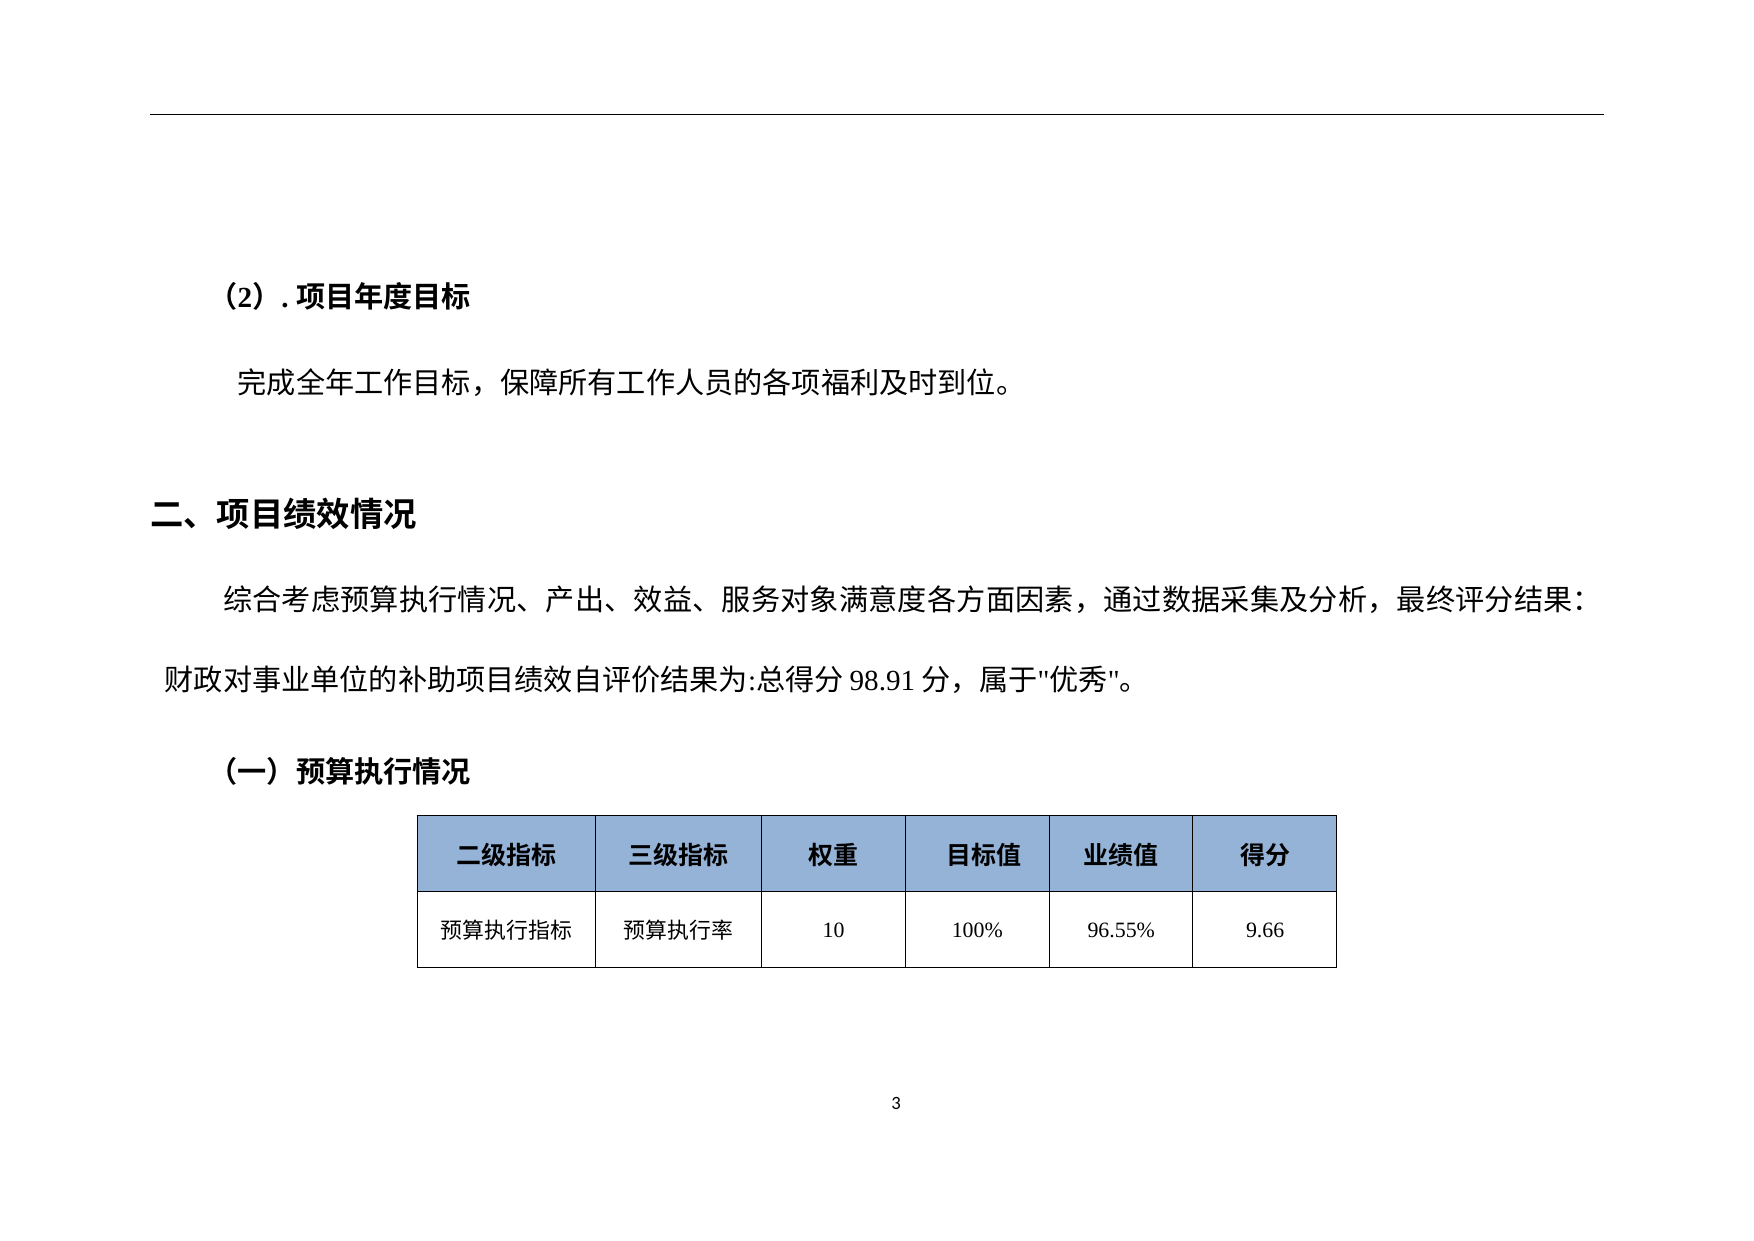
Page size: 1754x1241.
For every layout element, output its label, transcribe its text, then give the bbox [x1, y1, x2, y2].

table_header 权重 [762, 816, 905, 891]
table_cell 100% [906, 892, 1049, 967]
table_header 三级指标 [596, 816, 761, 891]
text （2）. 项目年度目标 [208, 256, 1604, 335]
table_cell 9.66 [1193, 892, 1336, 967]
table_header 目标值 [906, 816, 1049, 891]
table_cell 预算执行率 [596, 892, 761, 967]
text 完成全年工作目标，保障所有工作人员的各项福利及时到位。 [179, 341, 1604, 421]
text （一）预算执行情况 [208, 729, 1604, 809]
table_header 得分 [1193, 816, 1336, 891]
table_cell 96.55% [1050, 892, 1192, 967]
text 综合考虑预算执行情况、产出、效益、服务对象满意度各方面因素，通过数据采集及分析，最终评分结果：财政对事业单位的补助项目绩效自评价结果为:总得分98.91分，属于"优秀"。 [164, 558, 1604, 717]
table_cell 预算执行指标 [418, 892, 595, 967]
table_header 二级指标 [418, 816, 595, 891]
text 二、项目绩效情况 [150, 473, 1604, 552]
table_header 业绩值 [1050, 816, 1192, 891]
table_cell 10 [762, 892, 905, 967]
